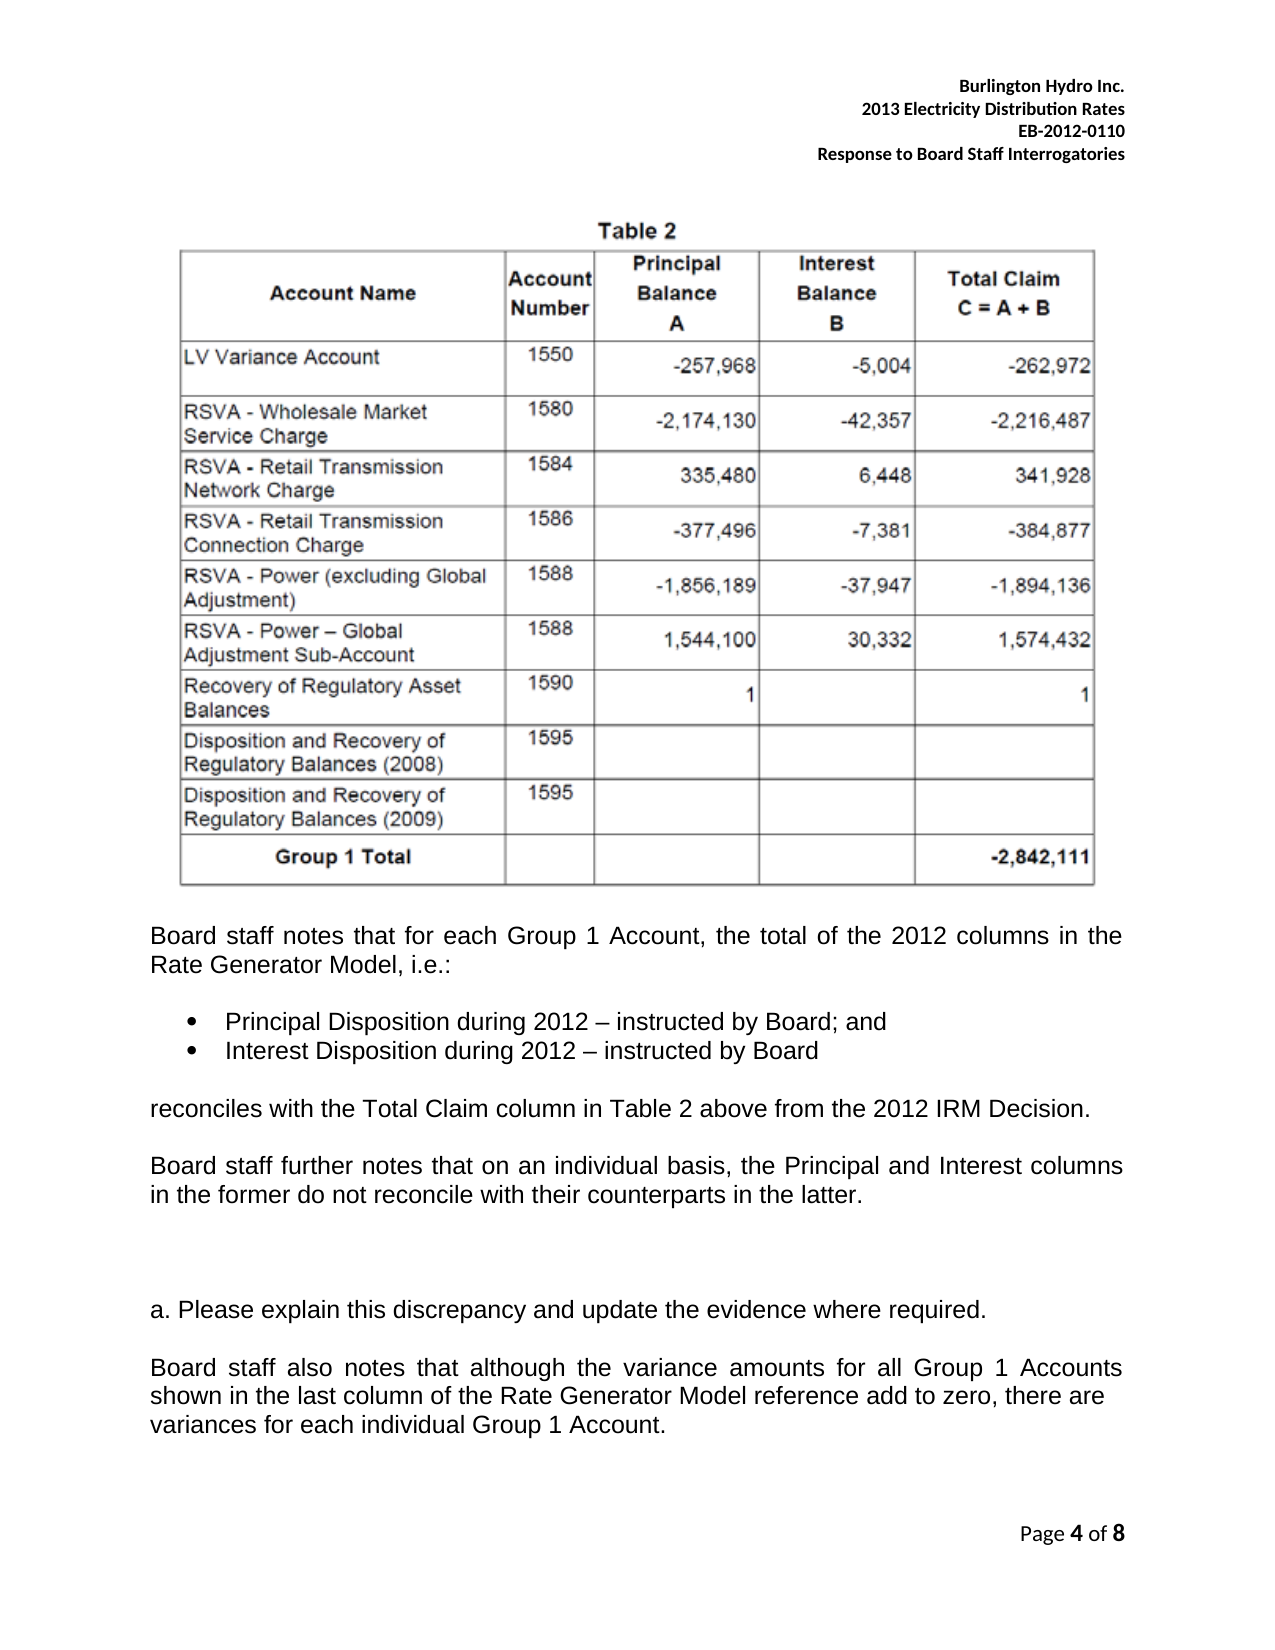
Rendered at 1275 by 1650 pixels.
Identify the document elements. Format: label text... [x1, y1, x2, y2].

text Board staff also notes that although the variance amounts for all Group 1 Accounts shown in the last column of the Rate Generator Model reference add to zero, there are [150, 1352, 1125, 1410]
text variances for each individual Group 1 Account. [150, 1410, 1125, 1439]
text a. Please explain this discrepancy and update the evidence where required. [150, 1295, 1125, 1324]
text Board staff notes that for each Group 1 Account, the total of the 2012 columns in the Rate Generator Model, i.e.: [150, 921, 1125, 978]
text reconciles with the Total Claim column in Table 2 above from the 2012 IRM Decision. [150, 1094, 1125, 1122]
text Board staff further notes that on an individual basis, the Principal and Interest columns in the former do not reconcile with their counterparts in the latter. [150, 1151, 1125, 1209]
list Principal Disposition during 2012 – instructed by Board; and [187, 1007, 1125, 1036]
list Interest Disposition during 2012 – instructed by Board [187, 1036, 1125, 1065]
